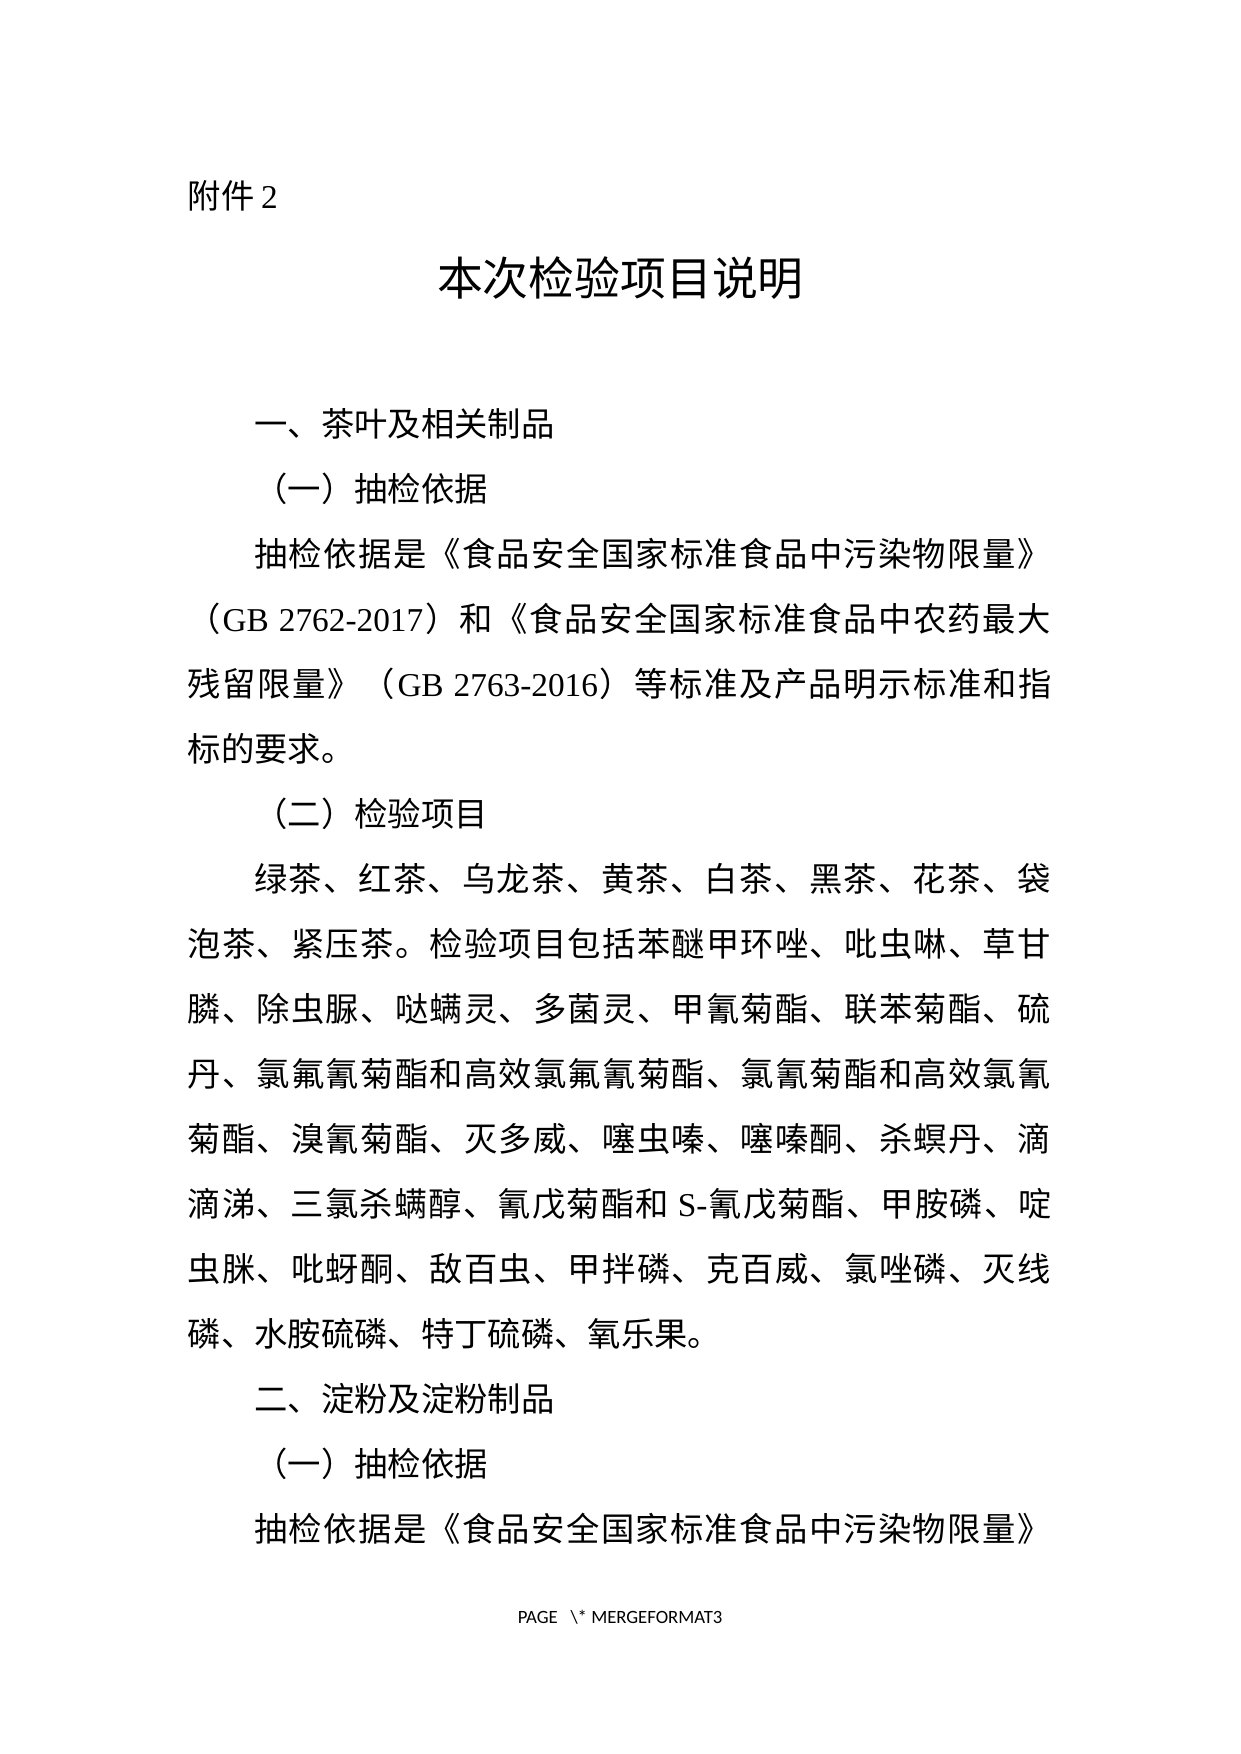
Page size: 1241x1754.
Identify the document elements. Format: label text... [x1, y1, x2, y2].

text （二）检验项目 [187, 779, 1053, 844]
text 二、淀粉及淀粉制品 [187, 1364, 1053, 1429]
text 绿茶、红茶、乌龙茶、黄茶、白茶、黑茶、花茶、袋泡茶、紧压茶。检验项目包括苯醚甲环唑、吡虫啉、草甘膦、除虫脲、哒螨灵、多菌灵、甲氰菊酯、联苯菊酯、硫丹、氯氟氰菊酯和高效氯氟氰菊酯、氯氰菊酯和高效氯氰菊酯、溴氰菊酯、灭多威、噻虫嗪、噻嗪酮、杀螟丹、滴滴涕、三氯杀螨醇、氰戊菊酯和S-氰戊菊酯、甲胺磷、啶虫脒、吡蚜酮、敌百虫、甲拌磷、克百威、氯唑磷、灭线磷、水胺硫磷、特丁硫磷、氧乐果。 [187, 844, 1053, 1364]
text 附件2 [187, 162, 1053, 227]
text 本次检验项目说明 [187, 227, 1053, 324]
text （一）抽检依据 [187, 454, 1053, 519]
text （一）抽检依据 [187, 1429, 1053, 1494]
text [187, 1494, 1053, 1559]
text 一、茶叶及相关制品 [187, 389, 1053, 454]
text 抽检依据是《食品安全国家标准食品中污染物限量》（GB 2762-2017）和《食品安全国家标准食品中农药最大残留限量》（GB 2763-2016）等标准及产品明示标准和指标的要求。 [187, 519, 1053, 779]
